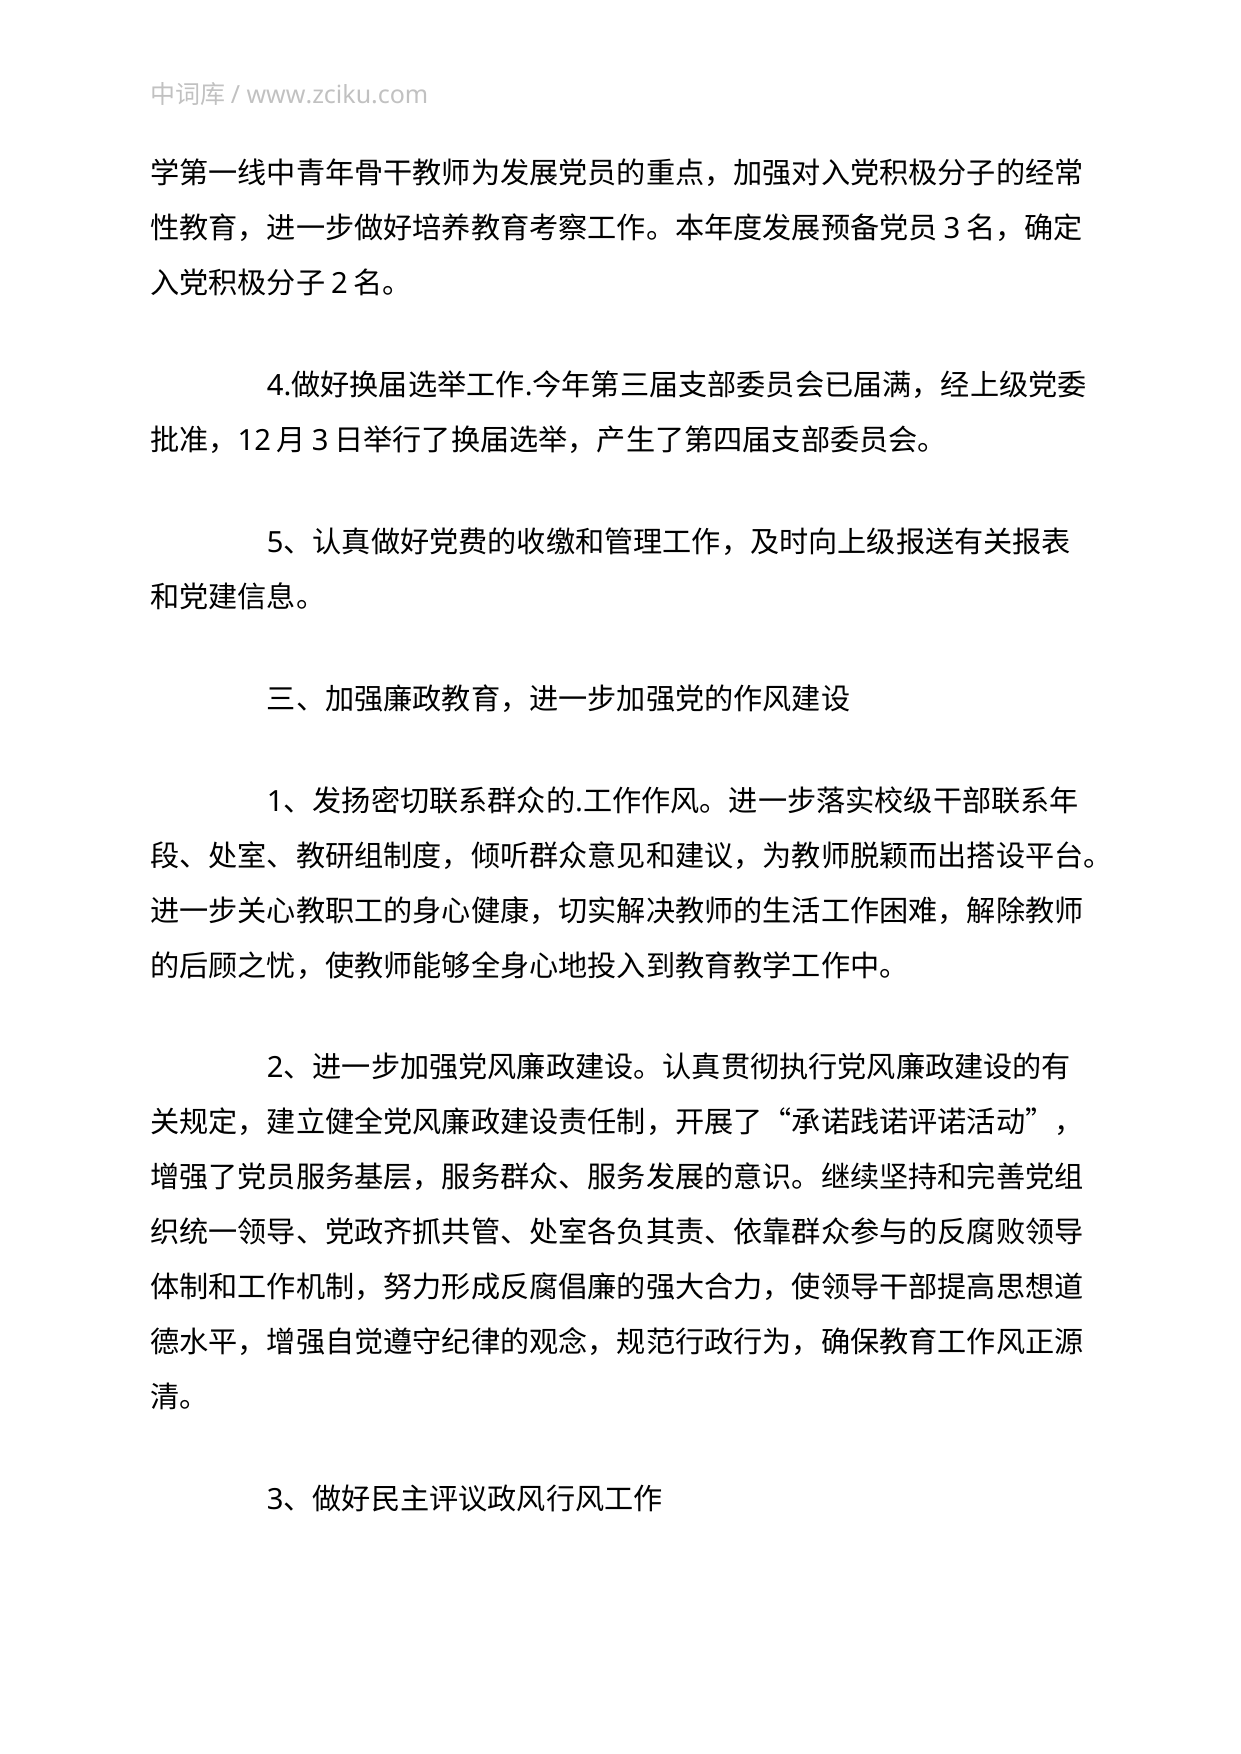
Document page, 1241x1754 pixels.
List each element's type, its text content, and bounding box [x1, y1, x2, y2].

text 2、进一步加强党风廉政建设。认真贯彻执行党风廉政建设的有关规定，建立健全党风廉政建设责任制，开展了“承诺践诺评诺活动”，增强了党员服务基层，服务群众、服务发展的意识。继续坚持和完善党组织统一领导、党政齐抓共管、处室各负其责、依靠群众参与的反腐败领导体制和工作机制，努力形成反腐倡廉的强大合力，使领导干部提高思想道德水平，增强自觉遵守纪律的观念，规范行政行为，确保教育工作风正源清。 [150, 1044, 1090, 1416]
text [150, 150, 1090, 302]
text 1、发扬密切联系群众的.工作作风。进一步落实校级干部联系年段、处室、教研组制度，倾听群众意见和建议，为教师脱颖而出搭设平台。进一步关心教职工的身心健康，切实解决教师的生活工作困难，解除教师的后顾之忧，使教师能够全身心地投入到教育教学工作中。 [150, 777, 1090, 984]
text 3、做好民主评议政风行风工作 [150, 1475, 1090, 1518]
text 三、加强廉政教育，进一步加强党的作风建设 [150, 676, 1090, 718]
text 4.做好换届选举工作.今年第三届支部委员会已届满，经上级党委批准，12月3日举行了换届选举，产生了第四届支部委员会。 [150, 362, 1090, 459]
text 5、认真做好党费的收缴和管理工作，及时向上级报送有关报表和党建信息。 [150, 519, 1090, 616]
